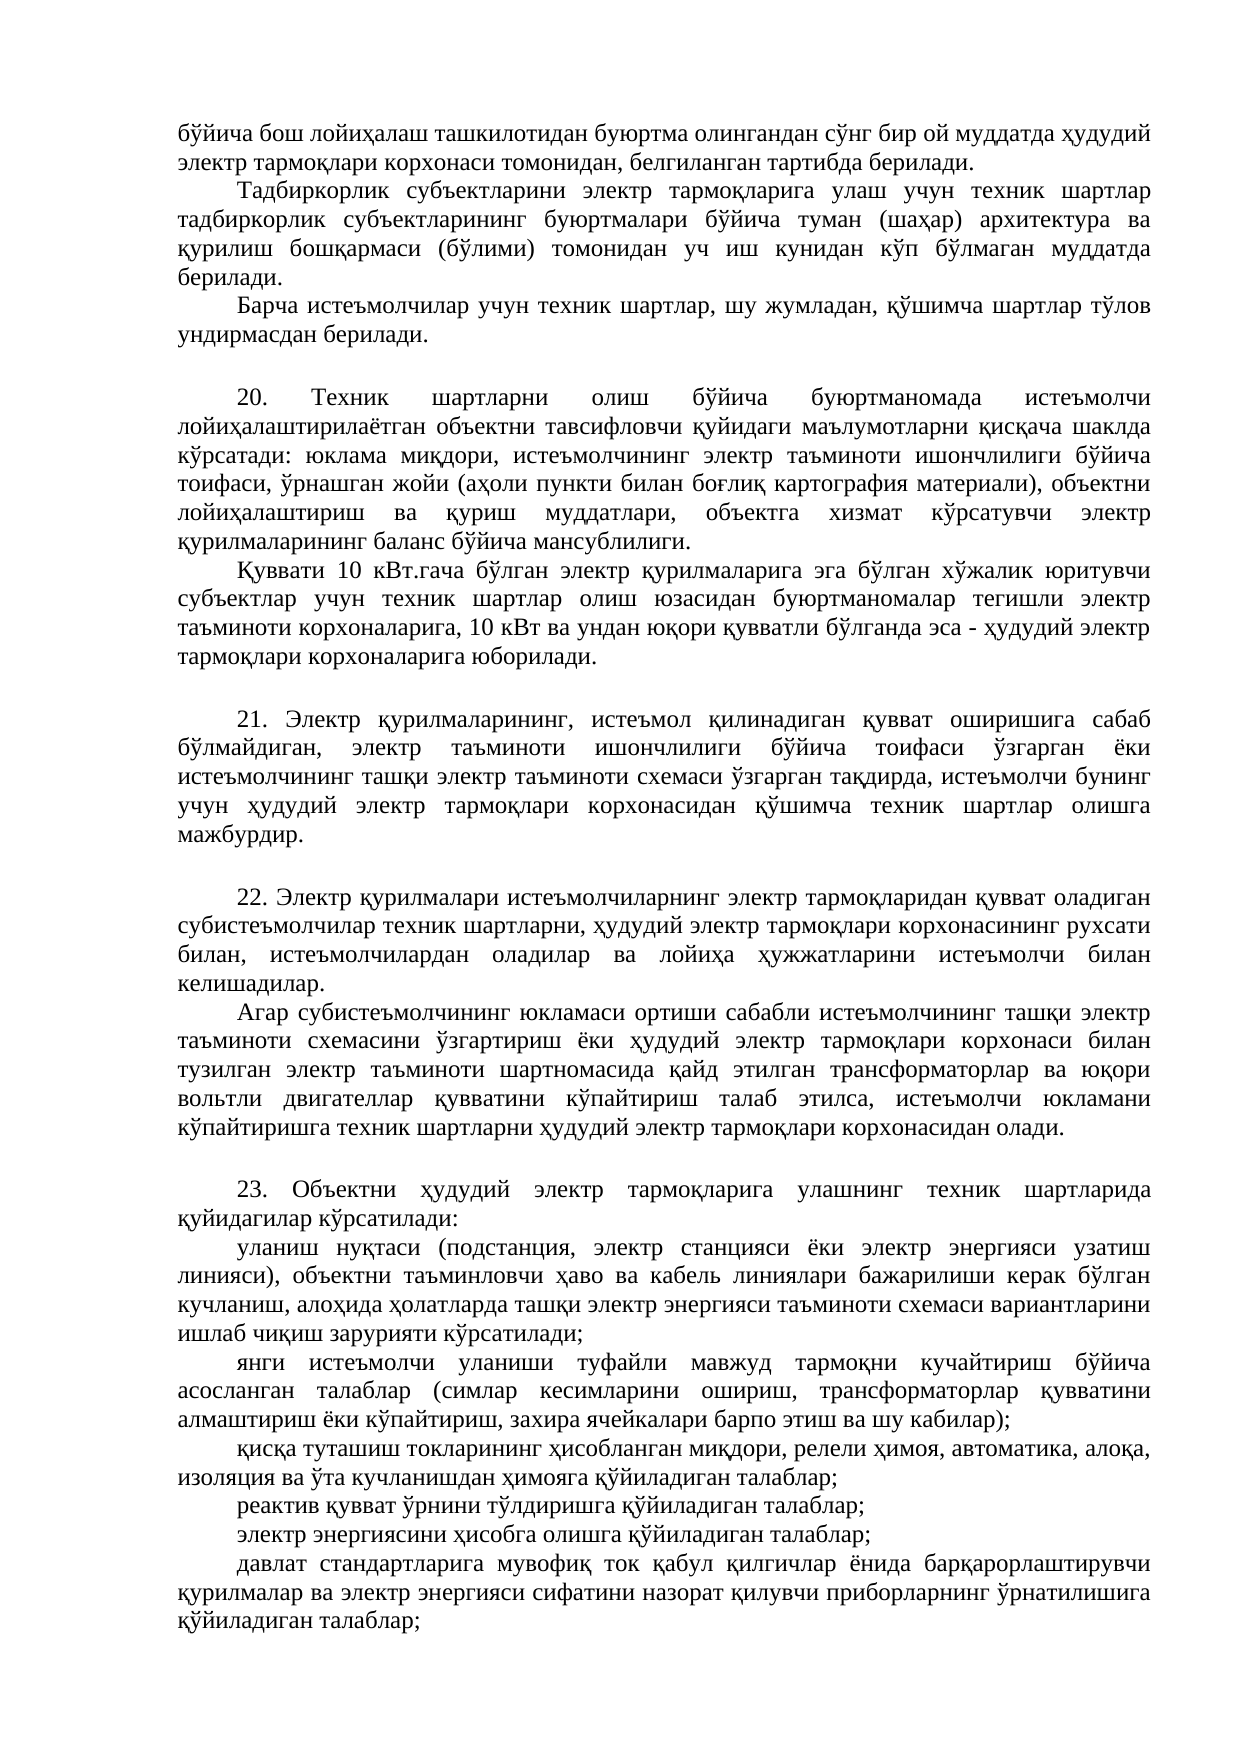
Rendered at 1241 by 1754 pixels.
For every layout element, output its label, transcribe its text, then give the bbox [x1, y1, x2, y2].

text реактив қувват ўрнини тўлдиришга қўйиладиган талаблар; [177, 1491, 1152, 1519]
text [177, 118, 1152, 176]
text давлат стандартларига мувофиқ ток қабул қилгичлар ёнида барқарорлаштирувчи қурилмалар ва электр энергияси сифатини назорат қилувчи приборларнинг ўрнатилишига қўйиладиган талаблар; [177, 1548, 1152, 1634]
text 22. Электр қурилмалари истеъмолчиларнинг электр тармоқларидан қувват оладиган субистеъмолчилар техник шартларни, ҳудудий электр тармоқлари корхонасининг рухсати билан, истеъмолчилардан оладилар ва лойиҳа ҳужжатларини истеъмолчи билан келишадилар. [177, 882, 1152, 997]
text қисқа туташиш токларининг ҳисобланган миқдори, релели ҳимоя, автоматика, алоқа, изоляция ва ўта кучланишдан ҳимояга қўйиладиган талаблар; [177, 1433, 1152, 1491]
text Қуввати 10 кВт.гача бўлган электр қурилмаларига эга бўлган хўжалик юритувчи субъектлар учун техник шартлар олиш юзасидан буюртманомалар тегишли электр таъминоти корхоналарига, 10 кВт ва ундан юқори қувватли бўлганда эса - ҳудудий электр тармоқлари корхоналарига юборилади. [177, 555, 1152, 670]
text Барча истеъмолчилар учун техник шартлар, шу жумладан, қўшимча шартлар тўлов ундирмасдан берилади. [177, 291, 1152, 348]
text 21. Электр қурилмаларининг, истеъмол қилинадиган қувват оширишига сабаб бўлмайдиган, электр таъминоти ишончлилиги бўйича тоифаси ўзгарган ёки истеъмолчининг ташқи электр таъминоти схемаси ўзгарган тақдирда, истеъмолчи бунинг учун ҳудудий электр тармоқлари корхонасидан қўшимча техник шартлар олишга мажбурдир. [177, 704, 1152, 847]
text 20. Техник шартларни олиш бўйича буюртманомада истеъмолчи лойиҳалаштирилаётган объектни тавсифловчи қуйидаги маълумотларни қисқача шаклда кўрсатади: юклама миқдори, истеъмолчининг электр таъминоти ишончлилиги бўйича тоифаси, ўрнашган жойи (аҳоли пункти билан боғлиқ картография материали), объектни лойиҳалаштириш ва қуриш муддатлари, объектга хизмат кўрсатувчи электр қурилмаларининг баланс бўйича мансублилиги. [177, 382, 1152, 555]
text Тадбиркорлик субъектларини электр тармоқларига улаш учун техник шартлар тадбиркорлик субъектларининг буюртмалари бўйича туман (шаҳар) архитектура ва қурилиш бошқармаси (бўлими) томонидан уч иш кунидан кўп бўлмаган муддатда берилади. [177, 176, 1152, 291]
text янги истеъмолчи уланиши туфайли мавжуд тармоқни кучайтириш бўйича асосланган талаблар (симлар кесимларини ошириш, трансформаторлар қувватини алмаштириш ёки кўпайтириш, захира ячейкалари барпо этиш ва шу кабилар); [177, 1347, 1152, 1433]
text уланиш нуқтаси (подстанция, электр станцияси ёки электр энергияси узатиш линияси), объектни таъминловчи ҳаво ва кабель линиялари бажарилиши керак бўлган кучланиш, алоҳида ҳолатларда ташқи электр энергияси таъминоти схемаси вариантларини ишлаб чиқиш зарурияти кўрсатилади; [177, 1232, 1152, 1347]
text 23. Объектни ҳудудий электр тармоқларига улашнинг техник шартларида қуйидагилар кўрсатилади: [177, 1174, 1152, 1232]
text электр энергиясини ҳисобга олишга қўйиладиган талаблар; [177, 1519, 1152, 1548]
text Агар субистеъмолчининг юкламаси ортиши сабабли истеъмолчининг ташқи электр таъминоти схемасини ўзгартириш ёки ҳудудий электр тармоқлари корхонаси билан тузилган электр таъминоти шартномасида қайд этилган трансформаторлар ва юқори вольтли двигателлар қувватини кўпайтириш талаб этилса, истеъмолчи юкламани кўпайтиришга техник шартларни ҳудудий электр тармоқлари корхонасидан олади. [177, 997, 1152, 1140]
